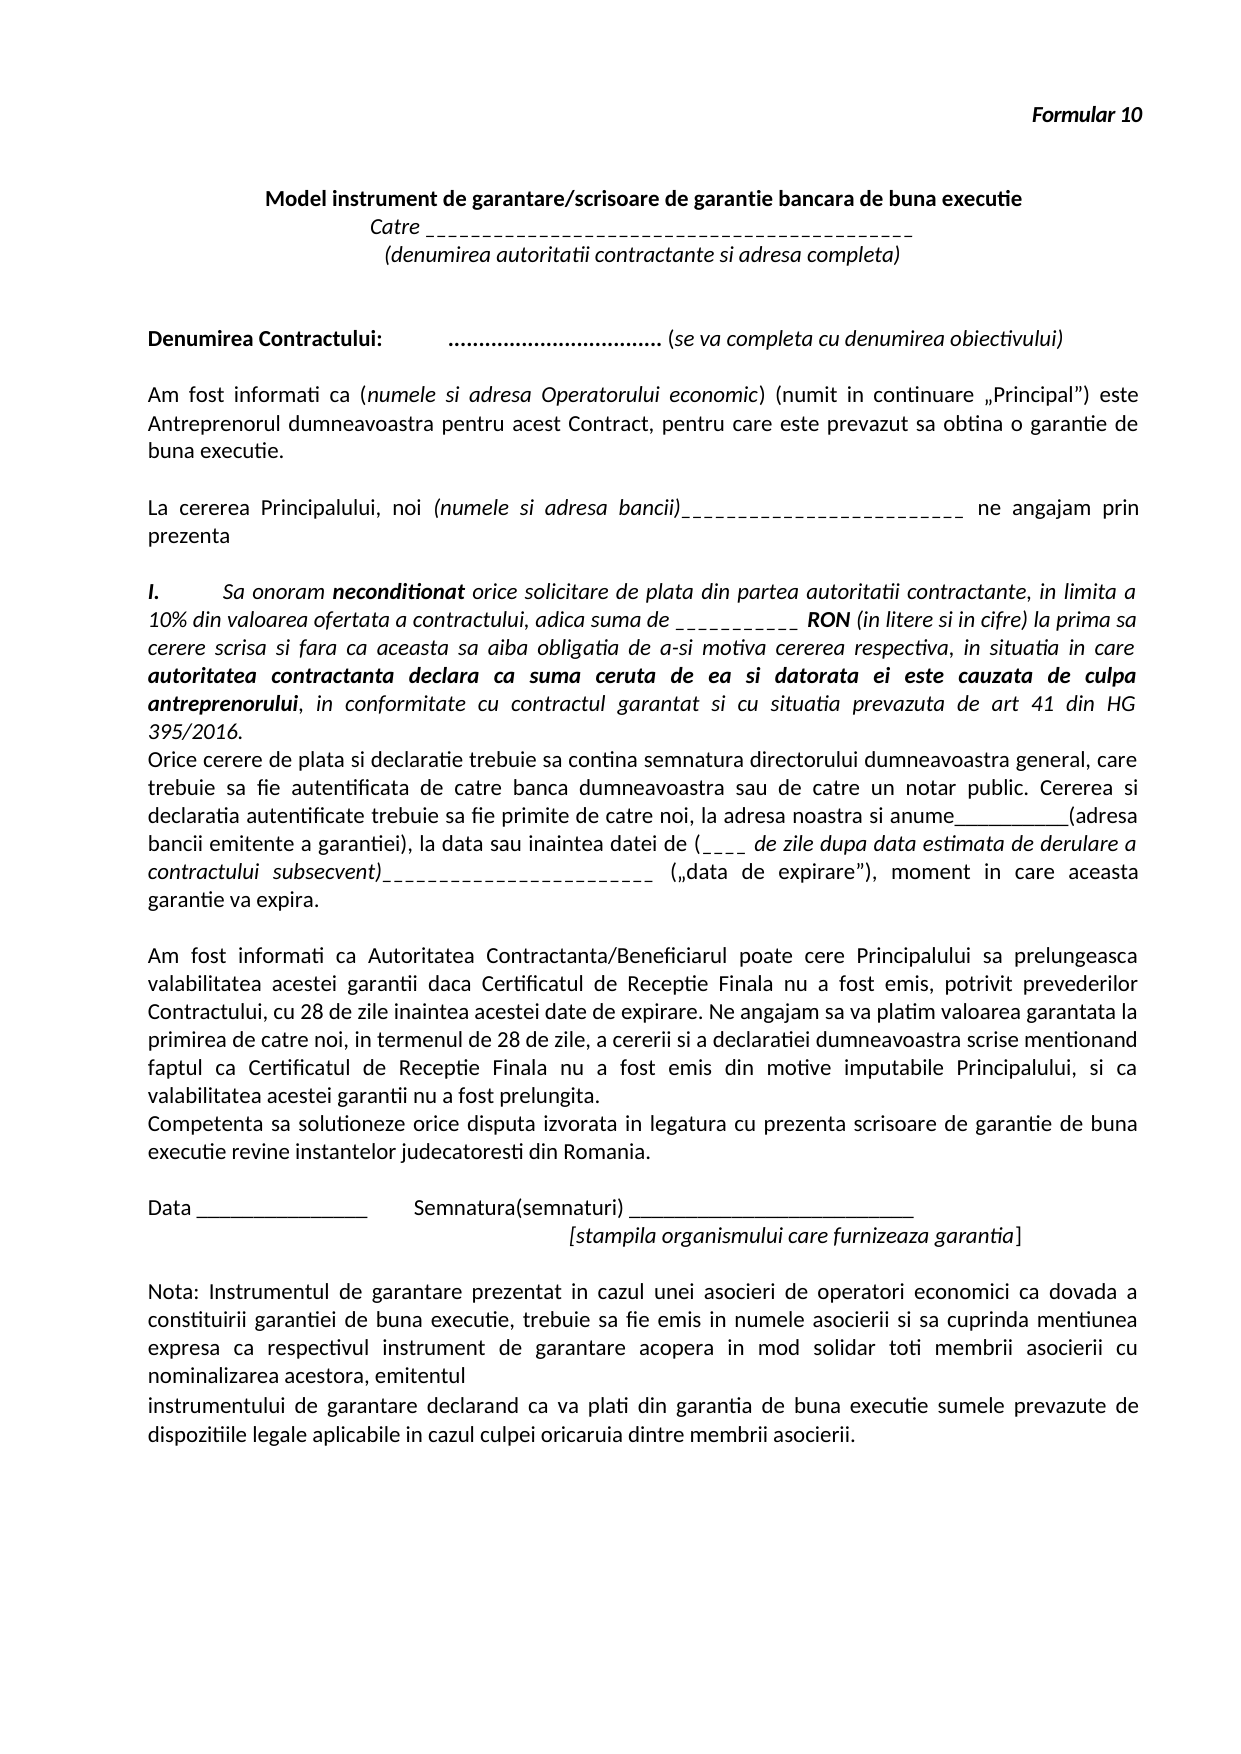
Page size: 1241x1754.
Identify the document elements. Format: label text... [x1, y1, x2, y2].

text Data _______________ Semnatura(semnaturi) _________________________ [148, 1193, 1140, 1221]
text Catre ___________________________________________ [148, 212, 1140, 241]
text Am fost informati ca (numele si adresa Operatorului economic) (numit in continuare „Principal”) este Antreprenorul dumneavoastra pentru acest Contract, pentru care este prevazut sa obtina o garantie de buna executie. [148, 381, 1140, 465]
text Competenta sa solutioneze orice disputa izvorata in legatura cu prezenta scrisoare de garantie de buna executie revine instantelor judecatoresti din Romania. [148, 1109, 1140, 1165]
text Denumirea Contractului: ................................... (se va completa cu denumirea obiectivului) [148, 324, 1140, 353]
text La cererea Principalului, noi (numele si adresa bancii)_________________________ ne angajam prin prezenta [148, 493, 1140, 549]
text (denumirea autoritatii contractante si adresa completa) [148, 241, 1140, 268]
text [stampila organismului care furnizeaza garantia] [448, 1221, 1140, 1249]
text Formular 10 [148, 100, 1145, 128]
text Am fost informati ca Autoritatea Contractanta/Beneficiarul poate cere Principalului sa prelungeasca valabilitatea acestei garantii daca Certificatul de Receptie Finala nu a fost emis, potrivit prevederilor Contractului, cu 28 de zile inaintea acestei date de expirare. Ne angajam sa va platim valoarea garantata la primirea de catre noi, in termenul de 28 de zile, a cererii si a declaratiei dumneavoastra scrise mentionand faptul ca Certificatul de Receptie Finala nu a fost emis din motive imputabile Principalului, si ca valabilitatea acestei garantii nu a fost prelungita. [148, 941, 1140, 1109]
text Orice cerere de plata si declaratie trebuie sa contina semnatura directorului dumneavoastra general, care trebuie sa fie autentificata de catre banca dumneavoastra sau de catre un notar public. Cererea si declaratia autentificate trebuie sa fie primite de catre noi, la adresa noastra si anume__________(adresa bancii emitente a garantiei), la data sau inaintea datei de (____ de zile dupa data estimata de derulare a contractului subsecvent)________________________ („data de expirare”), moment in care aceasta garantie va expira. [148, 745, 1140, 913]
text Model instrument de garantare/scrisoare de garantie bancara de buna executie [148, 184, 1140, 212]
text instrumentului de garantare declarand ca va plati din garantia de buna executie sumele prevazute de dispozitiile legale aplicabile in cazul culpei oricaruia dintre membrii asocierii. [148, 1389, 1142, 1448]
text Nota: Instrumentul de garantare prezentat in cazul unei asocieri de operatori economici ca dovada a constituirii garantiei de buna executie, trebuie sa fie emis in numele asocierii si sa cuprinda mentiunea expresa ca respectivul instrument de garantare acopera in mod solidar toti membrii asocierii cu nominalizarea acestora, emitentul [148, 1277, 1140, 1389]
list Sa onoram neconditionat orice solicitare de plata din partea autoritatii contractante, in limita a 10% din valoarea ofertata a contractului, adica suma de ___________ RON (in litere si in cifre) la prima sa cerere scrisa si fara ca aceasta sa aiba obligatia de a-si motiva cererea respectiva, in situatia in care autoritatea contractanta declara ca suma ceruta de ea si datorata ei este cauzata de culpa antreprenorului, in conformitate cu contractul garantat si cu situatia prevazuta de art 41 din HG 395/2016. [148, 577, 1140, 745]
